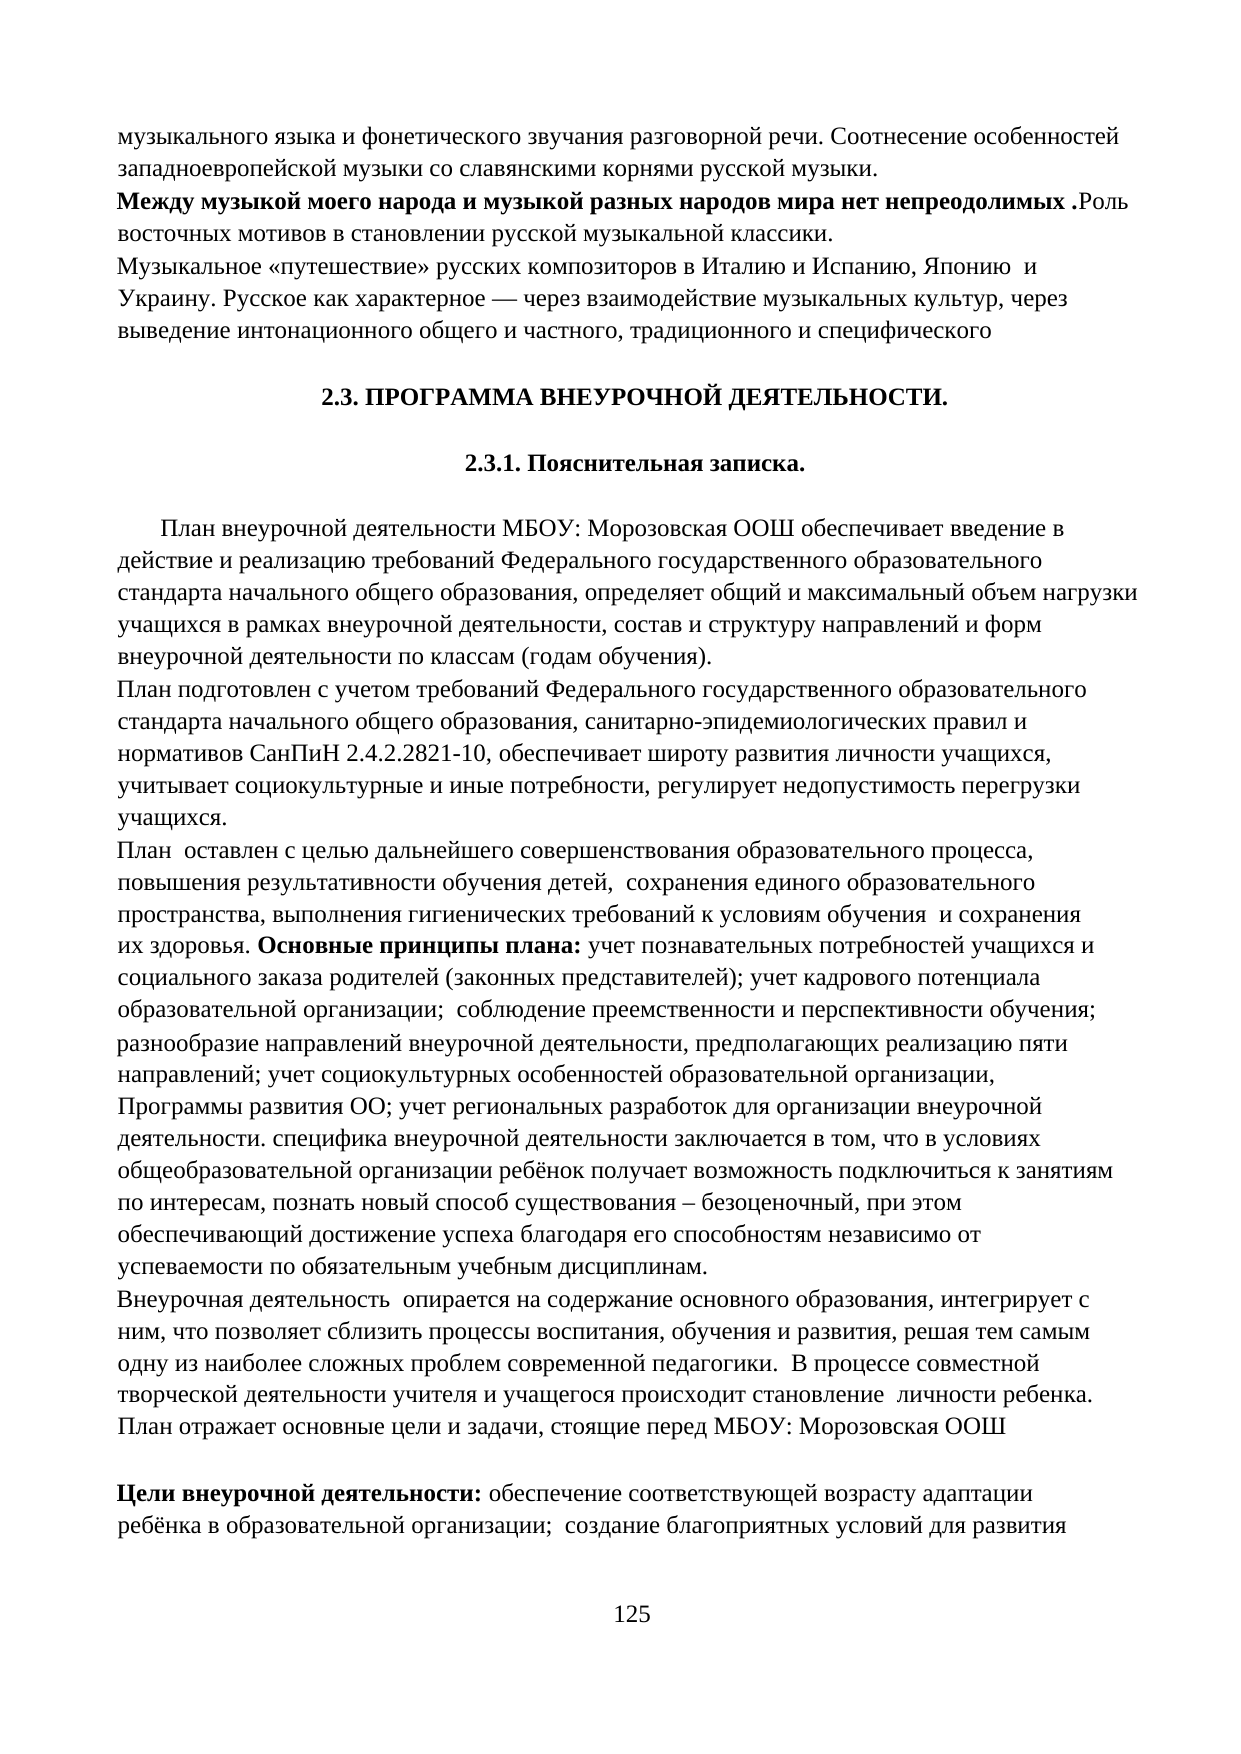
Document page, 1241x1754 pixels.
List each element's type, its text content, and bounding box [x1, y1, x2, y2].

text План внеурочной деятельности МБОУ: Морозовская ООШ обеспечивает введение в действие и реализацию требований Федерального государственного образовательного стандарта начального общего образования, определяет общий и максимальный объем нагрузки учащихся в рамках внеурочной деятельности, состав и структуру направлений и форм внеурочной деятельности по классам (годам обучения). [116, 513, 1152, 670]
text Внеурочная деятельность опирается на содержание основного образования, интегрирует с ним, что позволяет сблизить процессы воспитания, обучения и развития, решая тем самым одну из наиболее сложных проблем современной педагогики. В процессе совместной творческой деятельности учителя и учащегося происходит становление личности ребенка. План отражает основные цели и задачи, стоящие перед МБОУ: Морозовская ООШ [116, 1284, 1144, 1440]
text План оставлен с целью дальнейшего совершенствования образовательного процесса, повышения результативности обучения детей, сохранения единого образовательного пространства, выполнения гигиенических требований к условиям обучения и сохранения их здоровья. Основные принципы плана: учет познавательных потребностей учащихся и социального заказа родителей (законных представителей); учет кадрового потенциала образовательной организации; соблюдение преемственности и перспективности обучения; [116, 835, 1113, 1023]
text Музыкальное «путешествие» русских композиторов в Италию и Испанию, Японию и Украину. Русское как характерное — через взаимодействие музыкальных культур, через выведение интонационного общего и частного, традиционного и специфического [116, 251, 1088, 344]
text разнообразие направлений внеурочной деятельности, предполагающих реализацию пяти направлений; учет социокультурных особенностей образовательной организации, Программы развития ОО; учет региональных разработок для организации внеурочной деятельности. специфика внеурочной деятельности заключается в том, что в условиях общеобразовательной организации ребёнок получает возможность подключиться к занятиям по интересам, познать новый способ существования – безоценочный, при этом обеспечивающий достижение успеха благодаря его способностям независимо от успеваемости по обязательным учебным дисциплинам. [116, 1028, 1125, 1279]
text 2.3. ПРОГРАММА ВНЕУРОЧНОЙ ДЕЯТЕЛЬНОСТИ. [123, 382, 1147, 411]
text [116, 121, 1152, 182]
text Между музыкой моего народа и музыкой разных народов мира нет непреодолимых .Роль восточных мотивов в становлении русской музыкальной классики. [116, 186, 1157, 247]
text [116, 1478, 1116, 1539]
text План подготовлен с учетом требований Федерального государственного образовательного стандарта начального общего образования, санитарно-эпидемиологических правил и нормативов СанПиН 2.4.2.2821-10, обеспечивает широту развития личности учащихся, учитывает социокультурные и иные потребности, регулирует недопустимость перегрузки учащихся. [116, 674, 1152, 831]
text 2.3.1. Пояснительная записка. [123, 448, 1147, 477]
